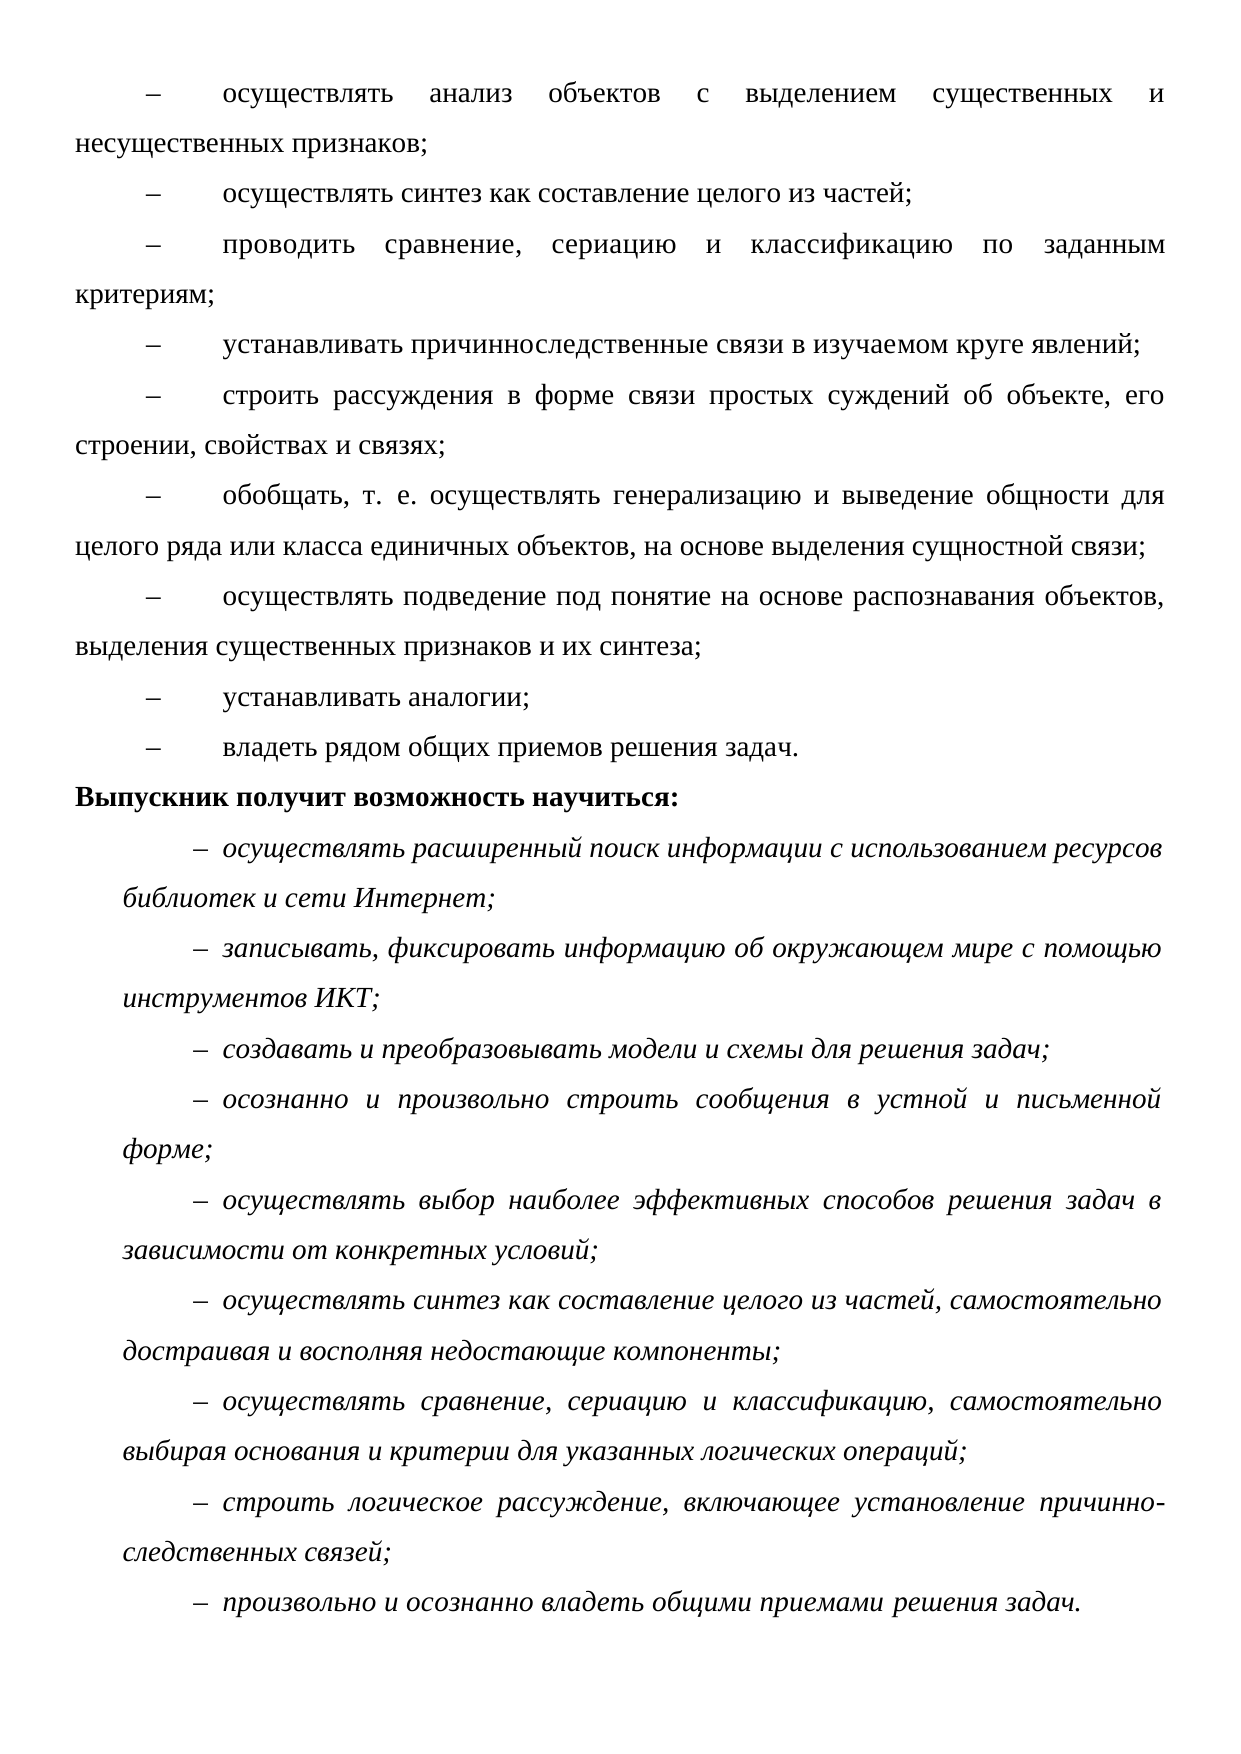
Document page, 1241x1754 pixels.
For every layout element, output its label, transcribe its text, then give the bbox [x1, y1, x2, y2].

list осознанно и произвольно строить сообщения в устной и письменной форме; [122, 1081, 1165, 1165]
list создавать и преобразовывать модели и схемы для решения задач; [122, 1031, 1165, 1064]
list обобщать, т. е. осуществлять генерализацию и выведение общности для целого ряда или класса единичных объектов, на основе выделения сущностной связи; [75, 477, 1165, 561]
list владеть рядом общих приемов решения задач. [75, 729, 1165, 763]
list устанавливать причинноследственные связи в изучаемом круге явлений; [75, 327, 1165, 360]
list проводить сравнение, сериацию и классификацию по заданным критериям; [75, 226, 1165, 310]
list осуществлять расширенный поиск информации с использованием ресурсов библиотек и сети Интернет; [122, 830, 1165, 913]
list осуществлять подведение под понятие на основе распознавания объектов, выделения существенных признаков и их синтеза; [75, 578, 1165, 662]
list осуществлять анализ объектов с выделением существенных и несущественных признаков; [75, 75, 1165, 159]
list строить рассуждения в форме связи простых суждений об объекте, его строении, свойствах и связях; [75, 377, 1165, 461]
list устанавливать аналогии; [75, 679, 1165, 712]
list осуществлять выбор наиболее эффективных способов решения задач в зависимости от конкретных условий; [122, 1182, 1165, 1266]
list записывать, фиксировать информацию об окружающем мире с помощью инструментов ИКТ; [122, 930, 1165, 1014]
list строить логическое рассуждение, включающее установление причинноследственных связей; [122, 1484, 1165, 1568]
list произвольно и осознанно владеть общими приемами решения задач. [122, 1584, 1165, 1618]
list осуществлять синтез как составление целого из частей; [75, 176, 1165, 209]
list осуществлять синтез как составление целого из частей, самостоятельно достраивая и восполняя недостающие компоненты; [122, 1282, 1165, 1366]
text Выпускник получит возможность научиться: [75, 779, 1165, 813]
list осуществлять сравнение, сериацию и классификацию, самостоятельно выбирая основания и критерии для указанных логических операций; [122, 1383, 1165, 1467]
